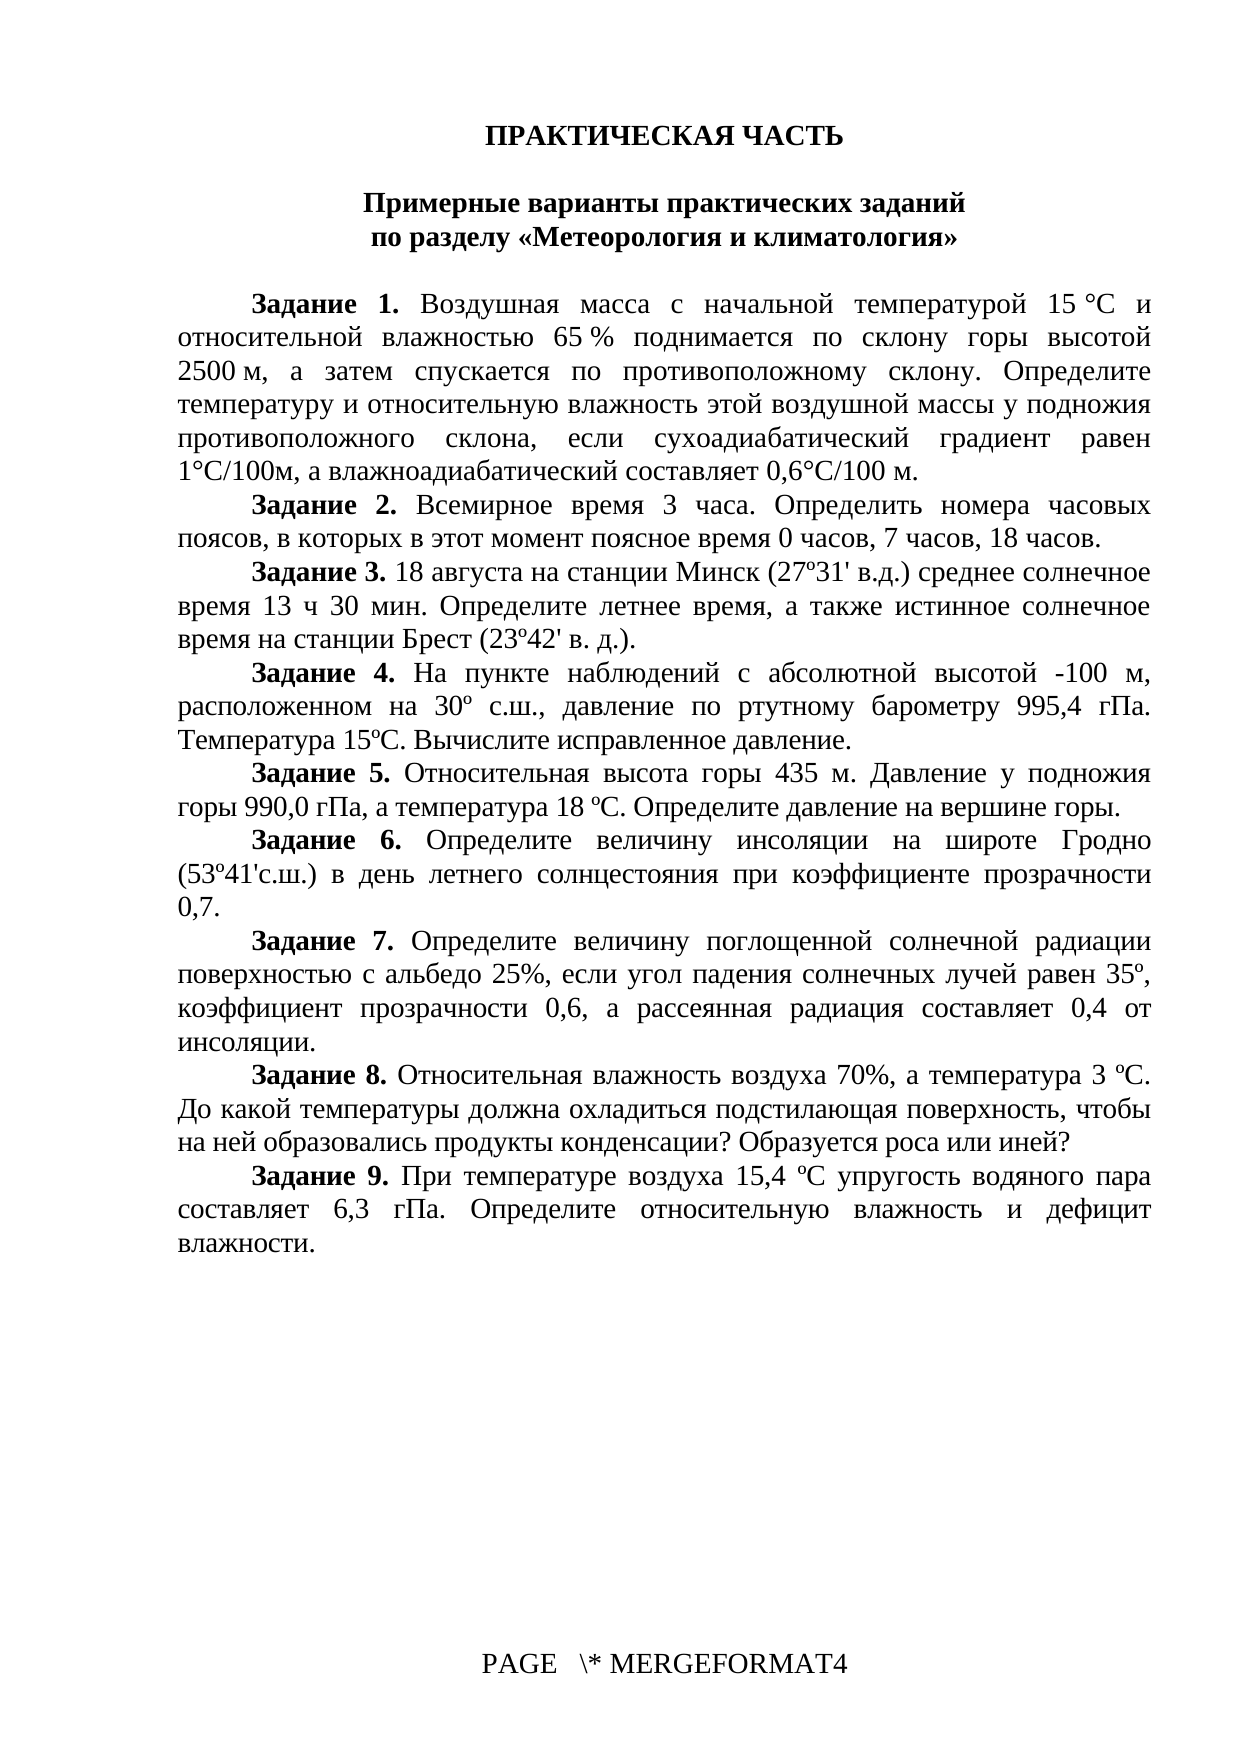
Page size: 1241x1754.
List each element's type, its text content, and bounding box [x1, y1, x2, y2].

text Задание 3. 18 августа на станции Минск (27º31' в.д.) среднее солнечное время 13 ч 30 мин. Определите летнее время, а также истинное солнечное время на станции Брест (23º42' в. д.). [177, 554, 1152, 655]
text Задание 8. Относительная влажность воздуха 70%, а температура 3 ºС. До какой температуры должна охладиться подстилающая поверхность, чтобы на ней образовались продукты конденсации? Образуется роса или иней? [177, 1057, 1152, 1158]
text по разделу «Метеорология и климатология» [177, 219, 1152, 252]
text Задание 6. Определите величину инсоляции на широте Гродно (53º41'с.ш.) в день летнего солнцестояния при коэффициенте прозрачности 0,7. [177, 822, 1152, 923]
text Задание 7. Определите величину поглощенной солнечной радиации поверхностью с альбедо 25%, если угол падения солнечных лучей равен 35º, коэффициент прозрачности 0,6, а рассеянная радиация составляет 0,4 от инсоляции. [177, 923, 1152, 1057]
text Примерные варианты практических заданий [177, 185, 1152, 219]
text Задание 5. Относительная высота горы 435 м. Давление у подножия горы 990,0 гПа, а температура 18 ºС. Определите давление на вершине горы. [177, 755, 1152, 822]
text Задание 9. При температуре воздуха 15,4 ºС упругость водяного пара составляет 6,3 гПа. Определите относительную влажность и дефицит влажности. [177, 1158, 1152, 1258]
text Задание 4. На пункте наблюдений с абсолютной высотой -100 м, расположенном на 30º с.ш., давление по ртутному барометру 995,4 гПа. Температура 15ºС. Вычислите исправленное давление. [177, 655, 1152, 755]
text Задание 1. Воздушная масса с начальной температурой 15 °С и относительной влажностью 65 % поднимается по склону горы высотой 2500 м, а затем спускается по противоположному склону. Определите температуру и относительную влажность этой воздушной массы у подножия противоположного склона, если сухоадиабатический градиент равен 1°С/100м, а влажноадиабатический составляет 0,6°С/100 м. [177, 286, 1152, 487]
text Задание 2. Всемирное время 3 часа. Определить номера часовых поясов, в которых в этот момент поясное время 0 часов, 7 часов, 18 часов. [177, 487, 1152, 554]
text ПРАКТИЧЕСКАЯ ЧАСТЬ [177, 118, 1152, 152]
